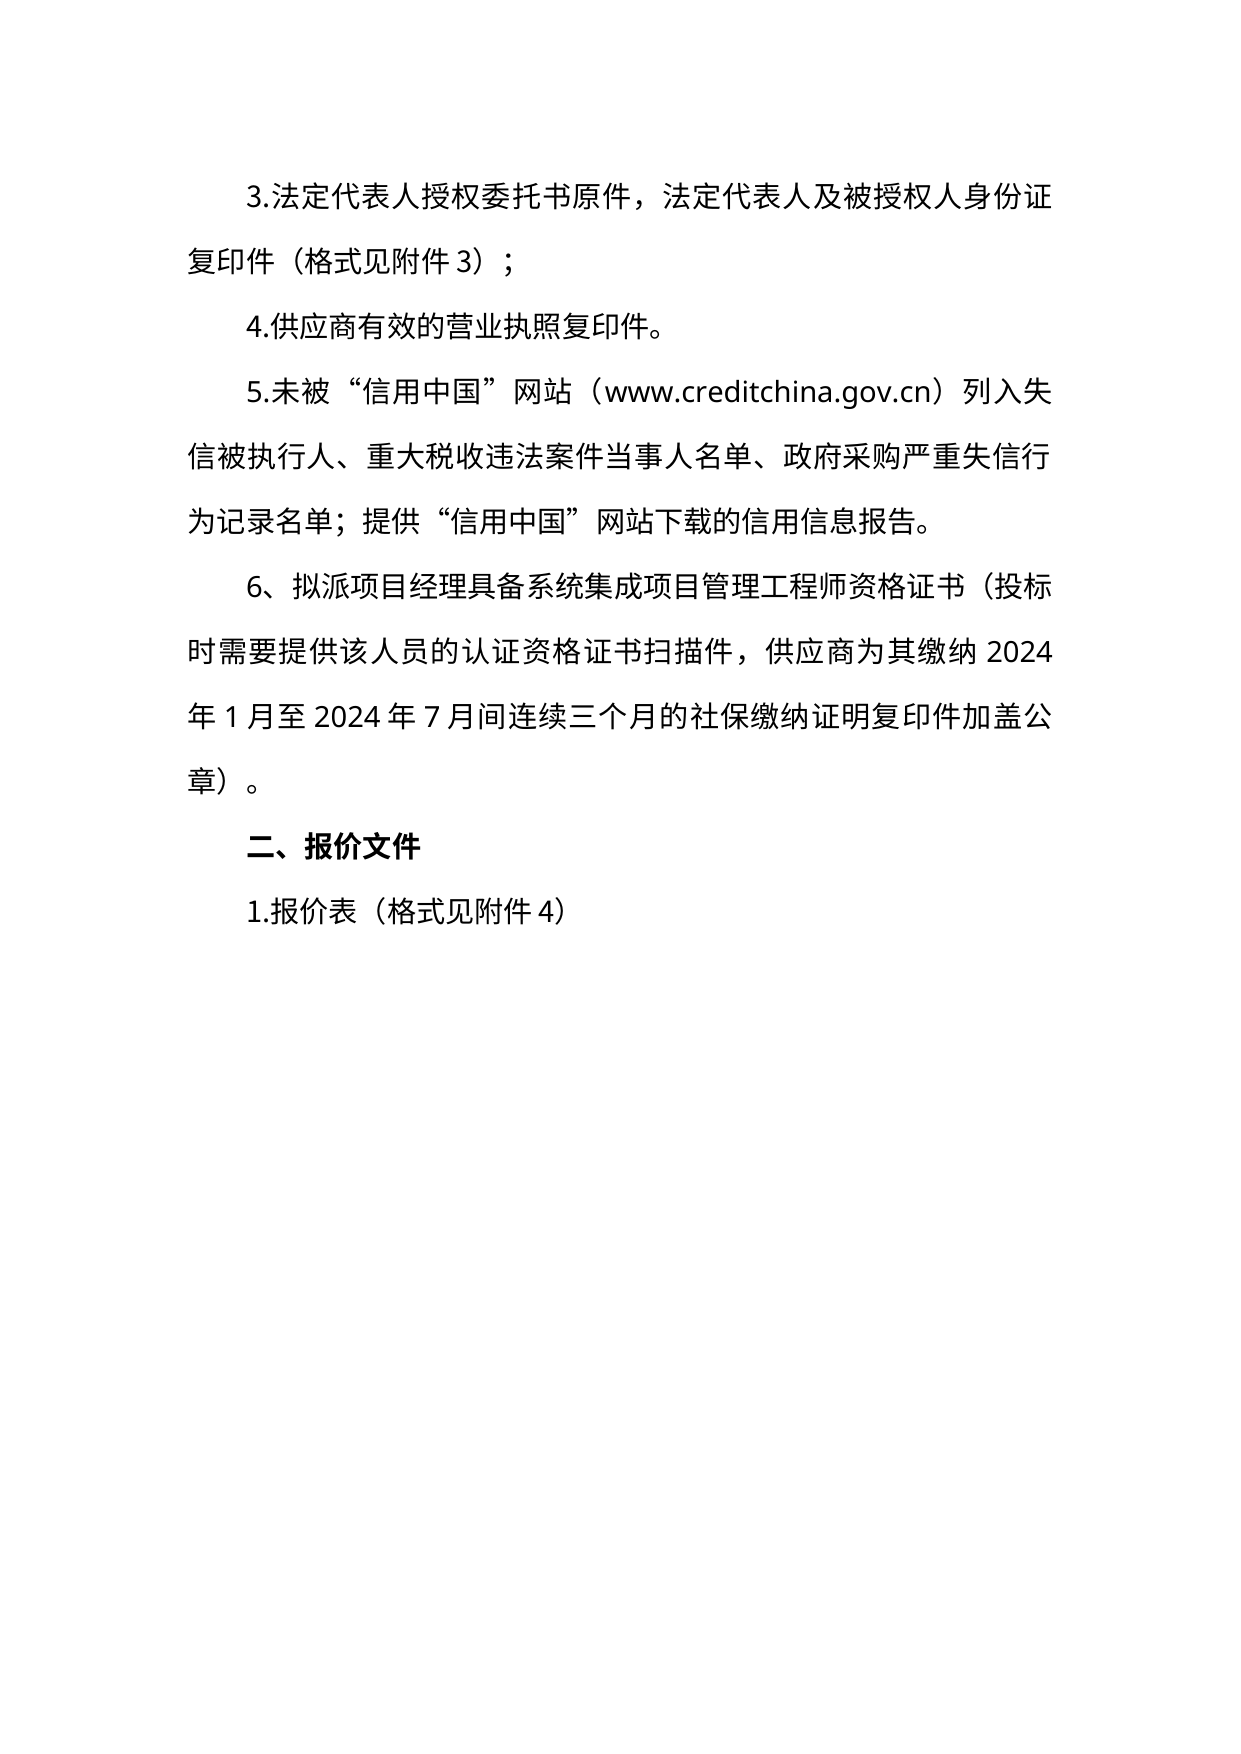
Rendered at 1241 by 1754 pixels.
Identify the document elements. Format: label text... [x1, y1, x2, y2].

text 1.报价表（格式见附件4） [187, 877, 1053, 942]
text 5.未被“信用中国”网站（www.creditchina.gov.cn）列入失信被执行人、重大税收违法案件当事人名单、政府采购严重失信行为记录名单；提供“信用中国”网站下载的信用信息报告。 [187, 357, 1053, 552]
text 6、拟派项目经理具备系统集成项目管理工程师资格证书（投标时需要提供该人员的认证资格证书扫描件，供应商为其缴纳2024年1月至2024年7月间连续三个月的社保缴纳证明复印件加盖公章）。 [187, 552, 1053, 812]
text 4.供应商有效的营业执照复印件。 [187, 292, 1053, 357]
text 二、报价文件 [187, 812, 1053, 877]
text 3.法定代表人授权委托书原件，法定代表人及被授权人身份证复印件（格式见附件3）； [187, 162, 1053, 292]
